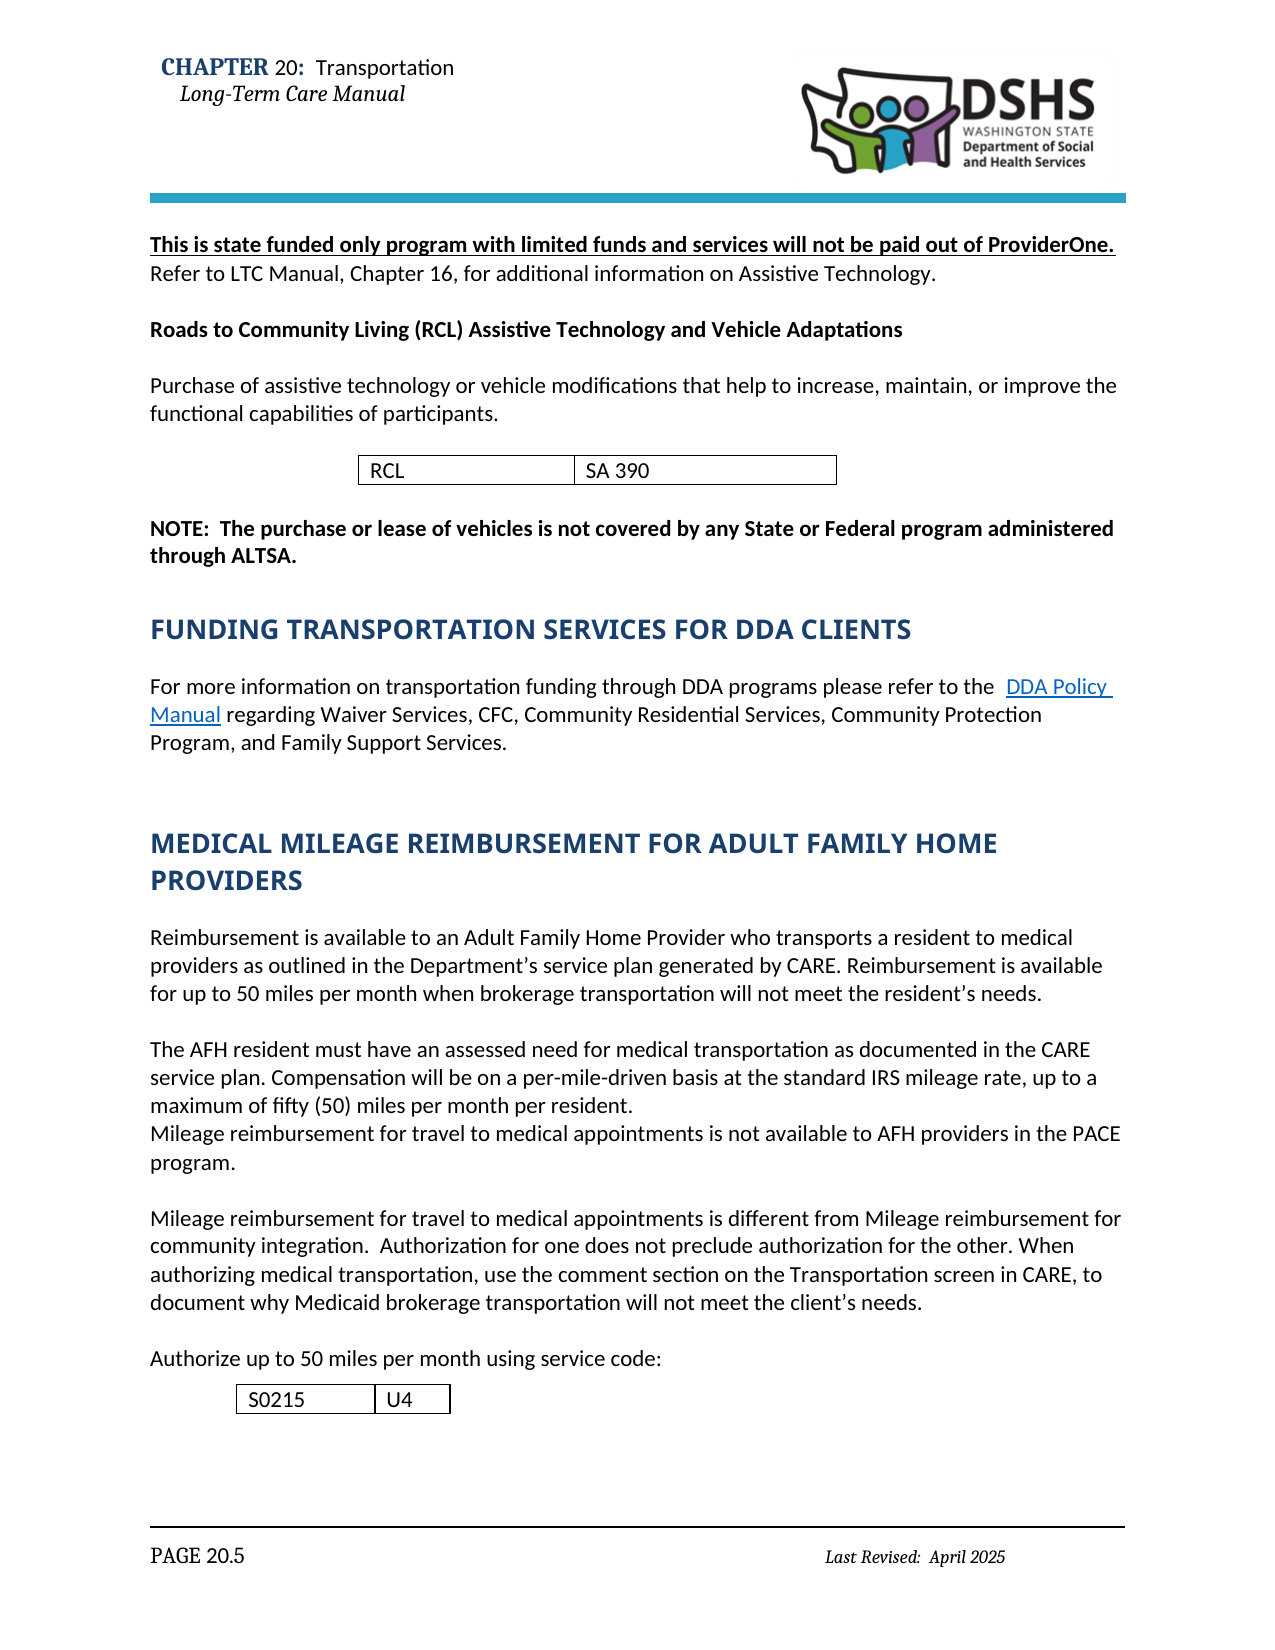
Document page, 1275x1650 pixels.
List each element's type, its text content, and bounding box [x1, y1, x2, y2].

text Authorize up to 50 miles per month using service code: [150, 1344, 1125, 1372]
subtitle Funding transportation services for DDA clients [150, 610, 1125, 647]
text Mileage reimbursement for travel to medical appointments is not available to AFH providers in the PACE program. [150, 1119, 1125, 1176]
table_header S0215 [237, 1385, 374, 1413]
text Purchase of assistive technology or vehicle modifications that help to increase, maintain, or improve the functional capabilities of participants. [150, 371, 1125, 427]
text For more information on transportation funding through DDA programs please refer to the DDA Policy Manual regarding Waiver Services, CFC, Community Residential Services, Community Protection Program, and Family Support Services. [150, 672, 1125, 756]
text Reimbursement is available to an Adult Family Home Provider who transports a resident to medical providers as outlined in the Department’s service plan generated by CARE. Reimbursement is available for up to 50 miles per month when brokerage transportation will not meet the resident’s needs. [150, 923, 1125, 1007]
text NOTE: The purchase or lease of vehicles is not covered by any State or Federal program administered through ALTSA. [150, 514, 1125, 570]
text This is state funded only program with limited funds and services will not be paid out of ProviderOne. Refer to LTC Manual, Chapter 16, for additional information on Assistive Technology. [150, 231, 1125, 287]
text Roads to Community Living (RCL) Assistive Technology and Vehicle Adaptations [150, 315, 1125, 343]
table_header RCL [359, 456, 574, 484]
picture [791, 52, 1115, 189]
table_header SA 390 [575, 456, 836, 484]
subtitle Medical mileage reimbursement for adult family home providers [150, 825, 1125, 898]
table_header U4 [376, 1385, 449, 1413]
text The AFH resident must have an assessed need for medical transportation as documented in the CARE service plan. Compensation will be on a per-mile-driven basis at the standard IRS mileage rate, up to a maximum of fifty (50) miles per month per resident. [150, 1036, 1125, 1119]
text Mileage reimbursement for travel to medical appointments is different from Mileage reimbursement for community integration. Authorization for one does not preclude authorization for the other. When authorizing medical transportation, use the comment section on the Transportation screen in CARE, to document why Medicaid brokerage transportation will not meet the client’s needs. [150, 1204, 1125, 1316]
